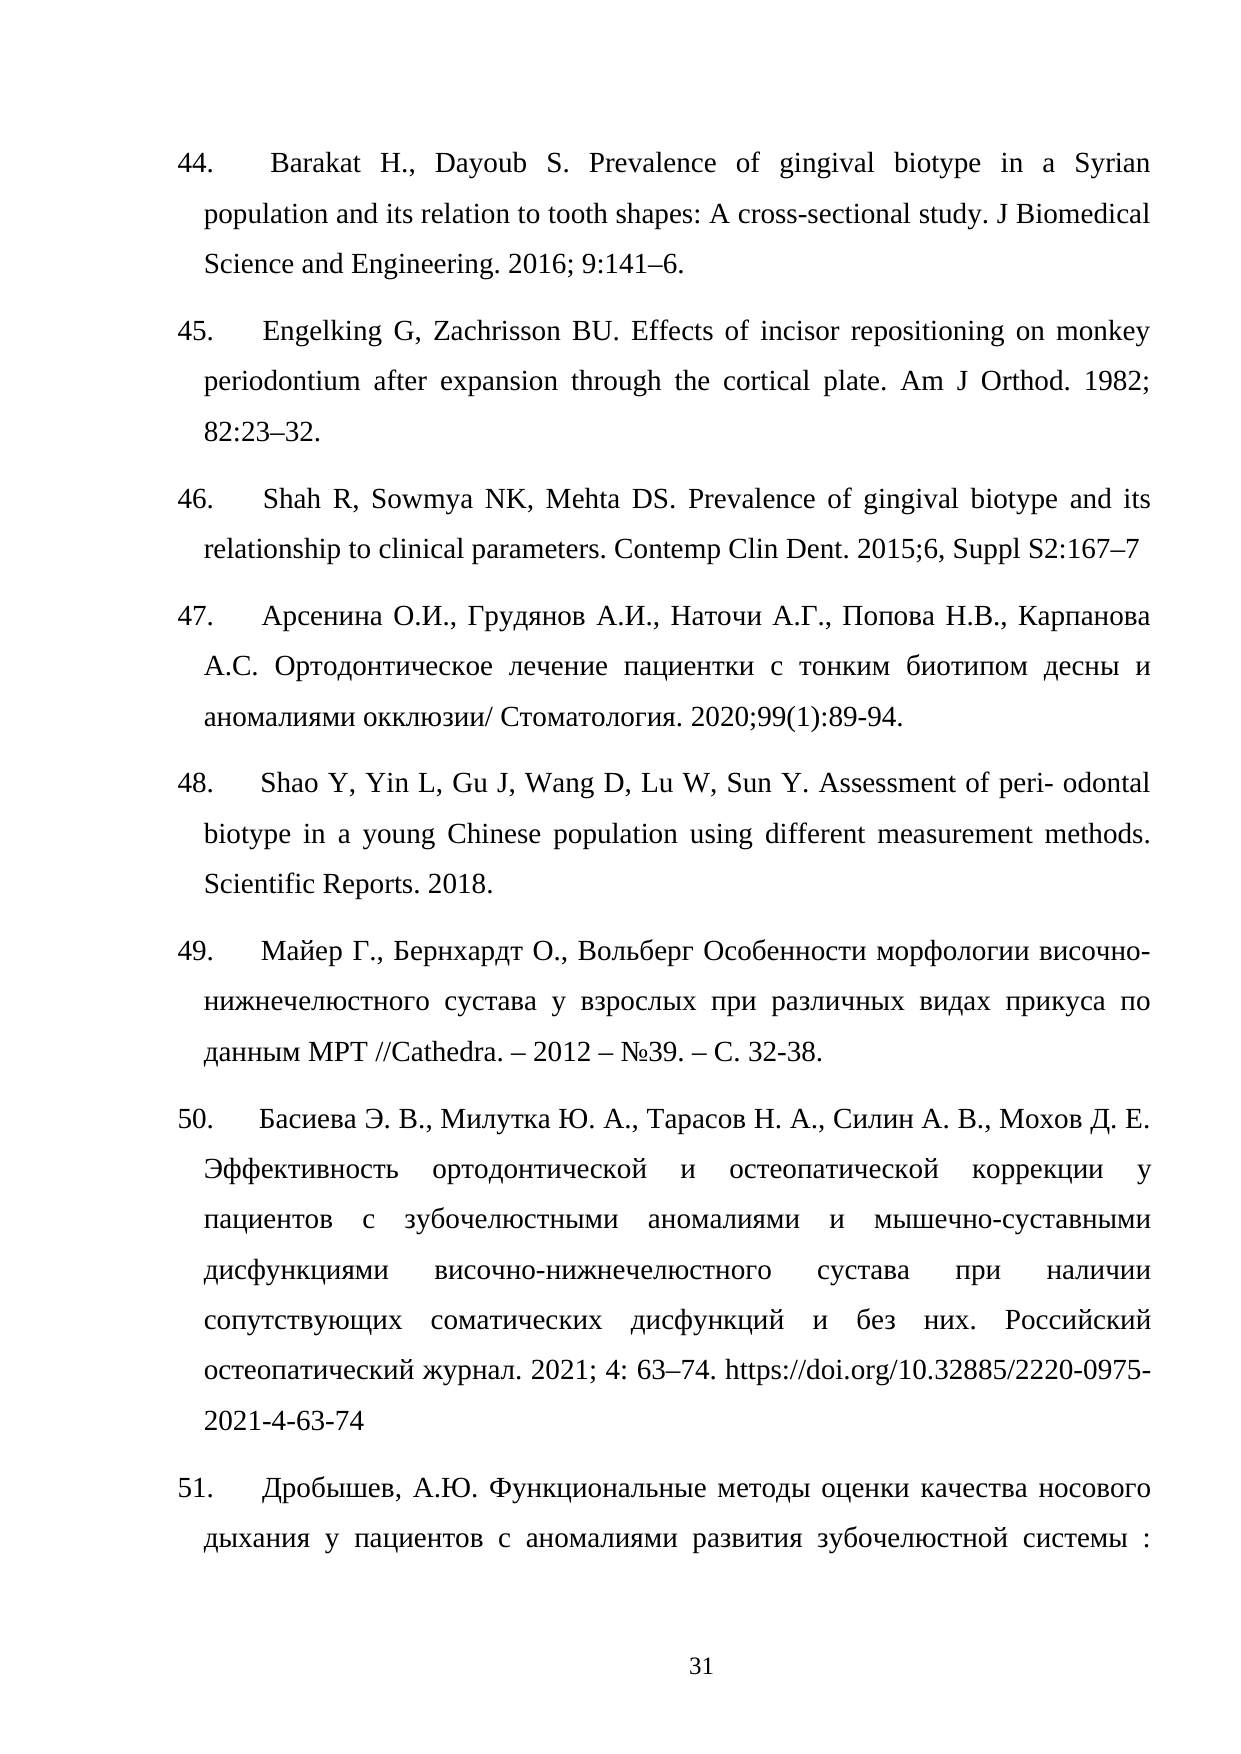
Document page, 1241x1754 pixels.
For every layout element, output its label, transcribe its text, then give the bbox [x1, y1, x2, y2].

list Майер Г., Бернхардт О., Вольберг Особенности морфологии височно-нижнечелюстного сустава у взрослых при различных видах прикуса по данным МРТ //Cathedra. – 2012 – №39. – С. 32-38. [177, 933, 1152, 1067]
list Басиева Э. В., Милутка Ю. А., Тарасов Н. А., Силин А. В., Мохов Д. Е. Эффективность ортодонтической и остеопатической коррекции у пациентов с зубочелюстными аномалиями и мышечно-суставными дисфункциями височно-нижнечелюстного сустава при наличии сопутствующих соматических дисфункций и без них. Российский остеопатический журнал. 2021; 4: 63–74. https://doi.org/10.32885/2220-0975-2021-4-63-74 [177, 1101, 1152, 1436]
list Barakat H., Dayoub S. Prevalence of gingival biotype in a Syrian population and its relation to tooth shapes: A cross-sectional study. J Biomedical Science and Engineering. 2016; 9:141–6. [177, 146, 1152, 280]
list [177, 1470, 1152, 1553]
list Арсенина О.И., Грудянов А.И., Наточи А.Г., Попова Н.В., Карпанова А.С. Ортодонтическое лечение пациентки с тонким биотипом десны и аномалиями окклюзии/ Стоматология. 2020;99(1):89-94. [177, 598, 1152, 732]
list Shah R, Sowmya NK, Mehta DS. Prevalence of gingival biotype and its relationship to clinical parameters. Contemp Clin Dent. 2015;6, Suppl S2:167–7 [177, 481, 1152, 564]
list Shao Y, Yin L, Gu J, Wang D, Lu W, Sun Y. Assessment of peri- odontal biotype in a young Chinese population using different measurement methods. Scientific Reports. 2018. [177, 766, 1152, 900]
list Engelking G, Zachrisson BU. Effects of incisor repositioning on monkey periodontium after expansion through the cortical plate. Am J Orthod. 1982; 82:23–32. [177, 313, 1152, 447]
